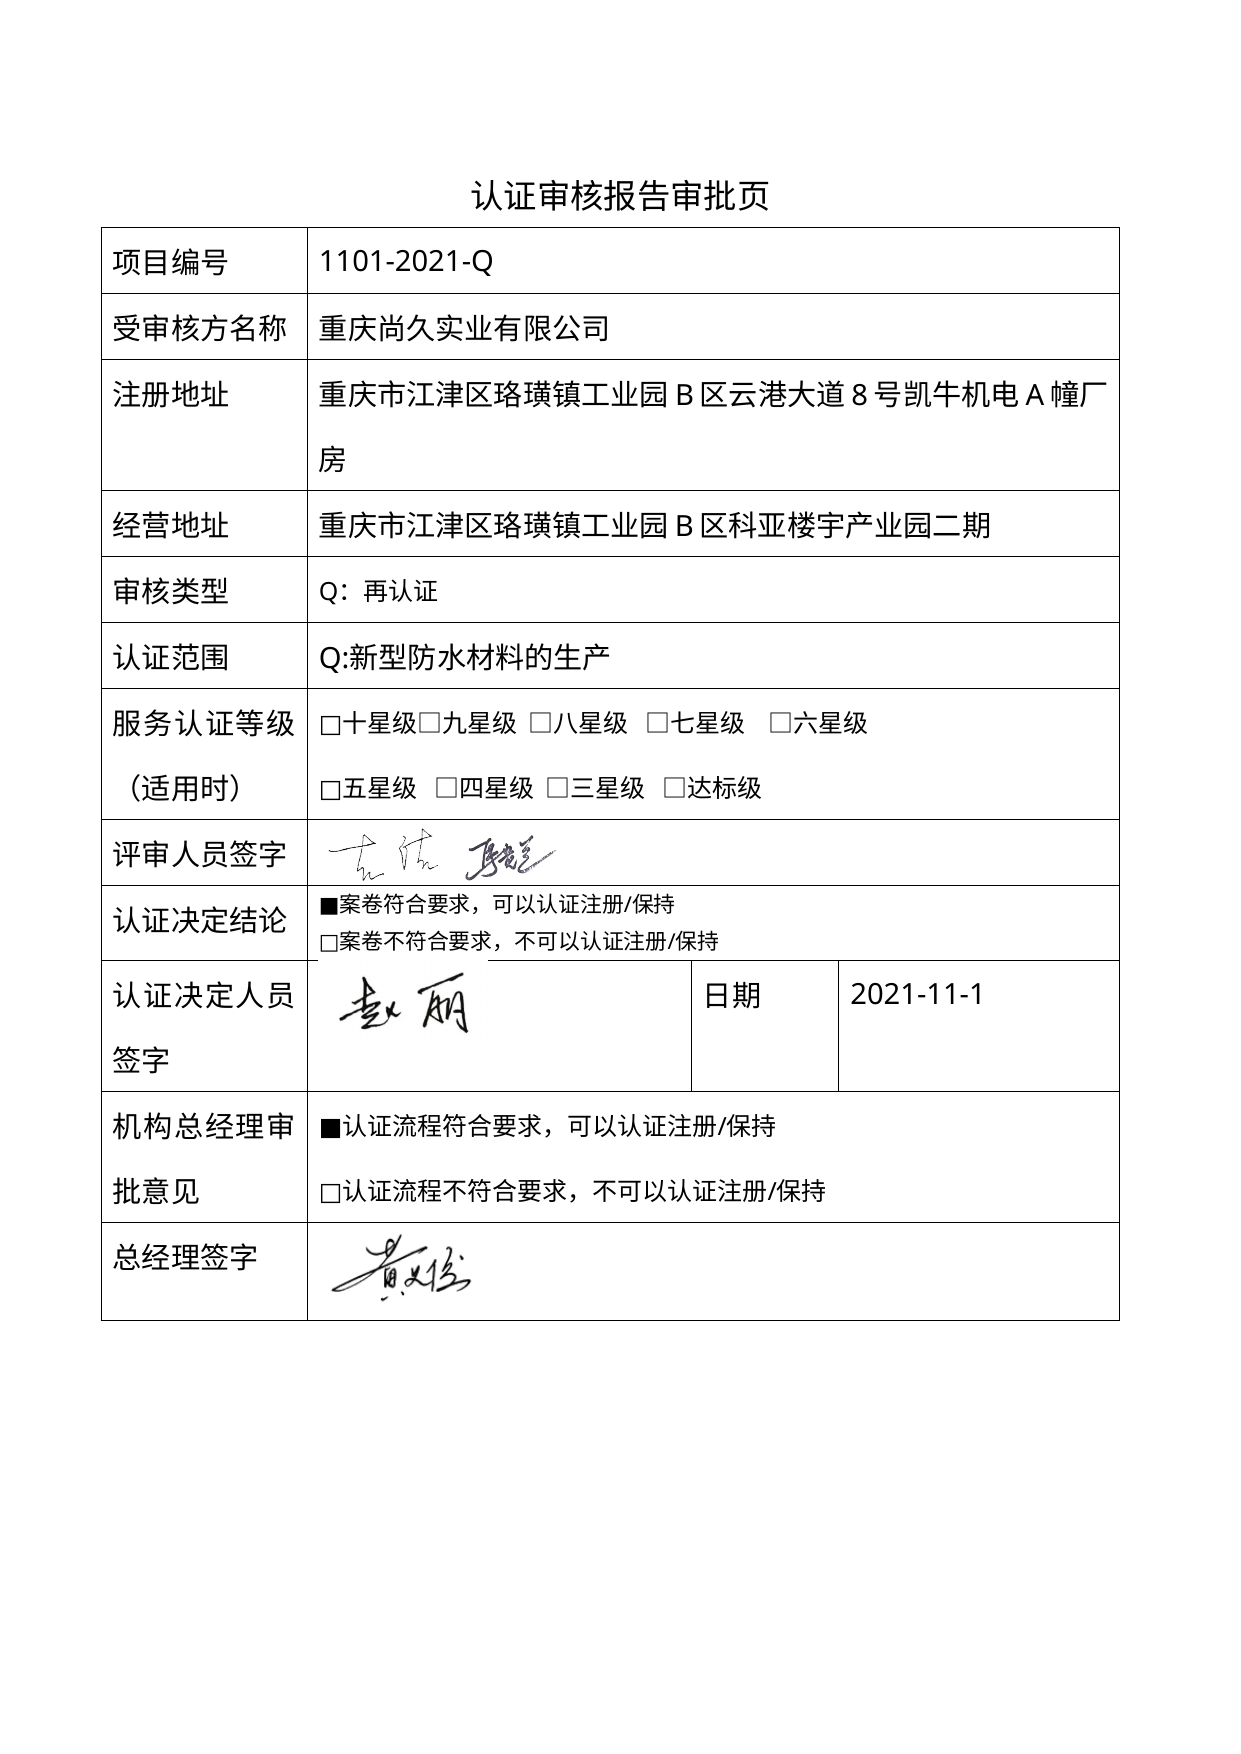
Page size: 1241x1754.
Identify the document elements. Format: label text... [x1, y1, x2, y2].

table_cell 服务认证等级（适用时） [102, 689, 307, 819]
picture [318, 1222, 488, 1312]
table_cell 审核类型 [102, 557, 307, 622]
table_cell 机构总经理审批意见 [102, 1092, 307, 1222]
table_cell 日期 [692, 961, 838, 1091]
table_header 项目编号 [102, 228, 307, 293]
picture [318, 820, 569, 883]
table_cell 认证决定人员签字 [102, 961, 307, 1091]
table_cell 总经理签字 [102, 1223, 307, 1320]
table_cell 注册地址 [102, 360, 307, 490]
table_cell □十星级□九星级 □八星级 □七星级 □六星级 □五星级 □四星级 □三星级 □达标级 [308, 689, 1119, 819]
table_cell 经营地址 [102, 491, 307, 556]
table_cell 重庆市江津区珞璜镇工业园B区云港大道8号凯牛机电A幢厂房 [308, 360, 1119, 490]
table_cell 2021-11-1 [839, 961, 1119, 1091]
table_cell 评审人员签字 [102, 820, 307, 885]
table_cell [308, 1223, 1119, 1320]
table_cell 重庆市江津区珞璜镇工业园B区科亚楼宇产业园二期 [308, 491, 1119, 556]
table_cell ■认证流程符合要求，可以认证注册/保持 □认证流程不符合要求，不可以认证注册/保持 [308, 1092, 1119, 1222]
table_cell Q:新型防水材料的生产 [308, 623, 1119, 688]
table_cell 受审核方名称 [102, 294, 307, 359]
table_cell [308, 961, 691, 1091]
table_cell 认证范围 [102, 623, 307, 688]
table_cell Q：再认证 [308, 557, 1119, 622]
picture [318, 960, 488, 1046]
table_cell 重庆尚久实业有限公司 [308, 294, 1119, 359]
table_header 1101-2021-Q [308, 228, 1119, 293]
table_cell ■案卷符合要求，可以认证注册/保持 □案卷不符合要求，不可以认证注册/保持 [308, 886, 1119, 960]
table_cell [308, 820, 1119, 885]
table_cell 认证决定结论 [102, 886, 307, 960]
text 认证审核报告审批页 [112, 162, 1128, 227]
